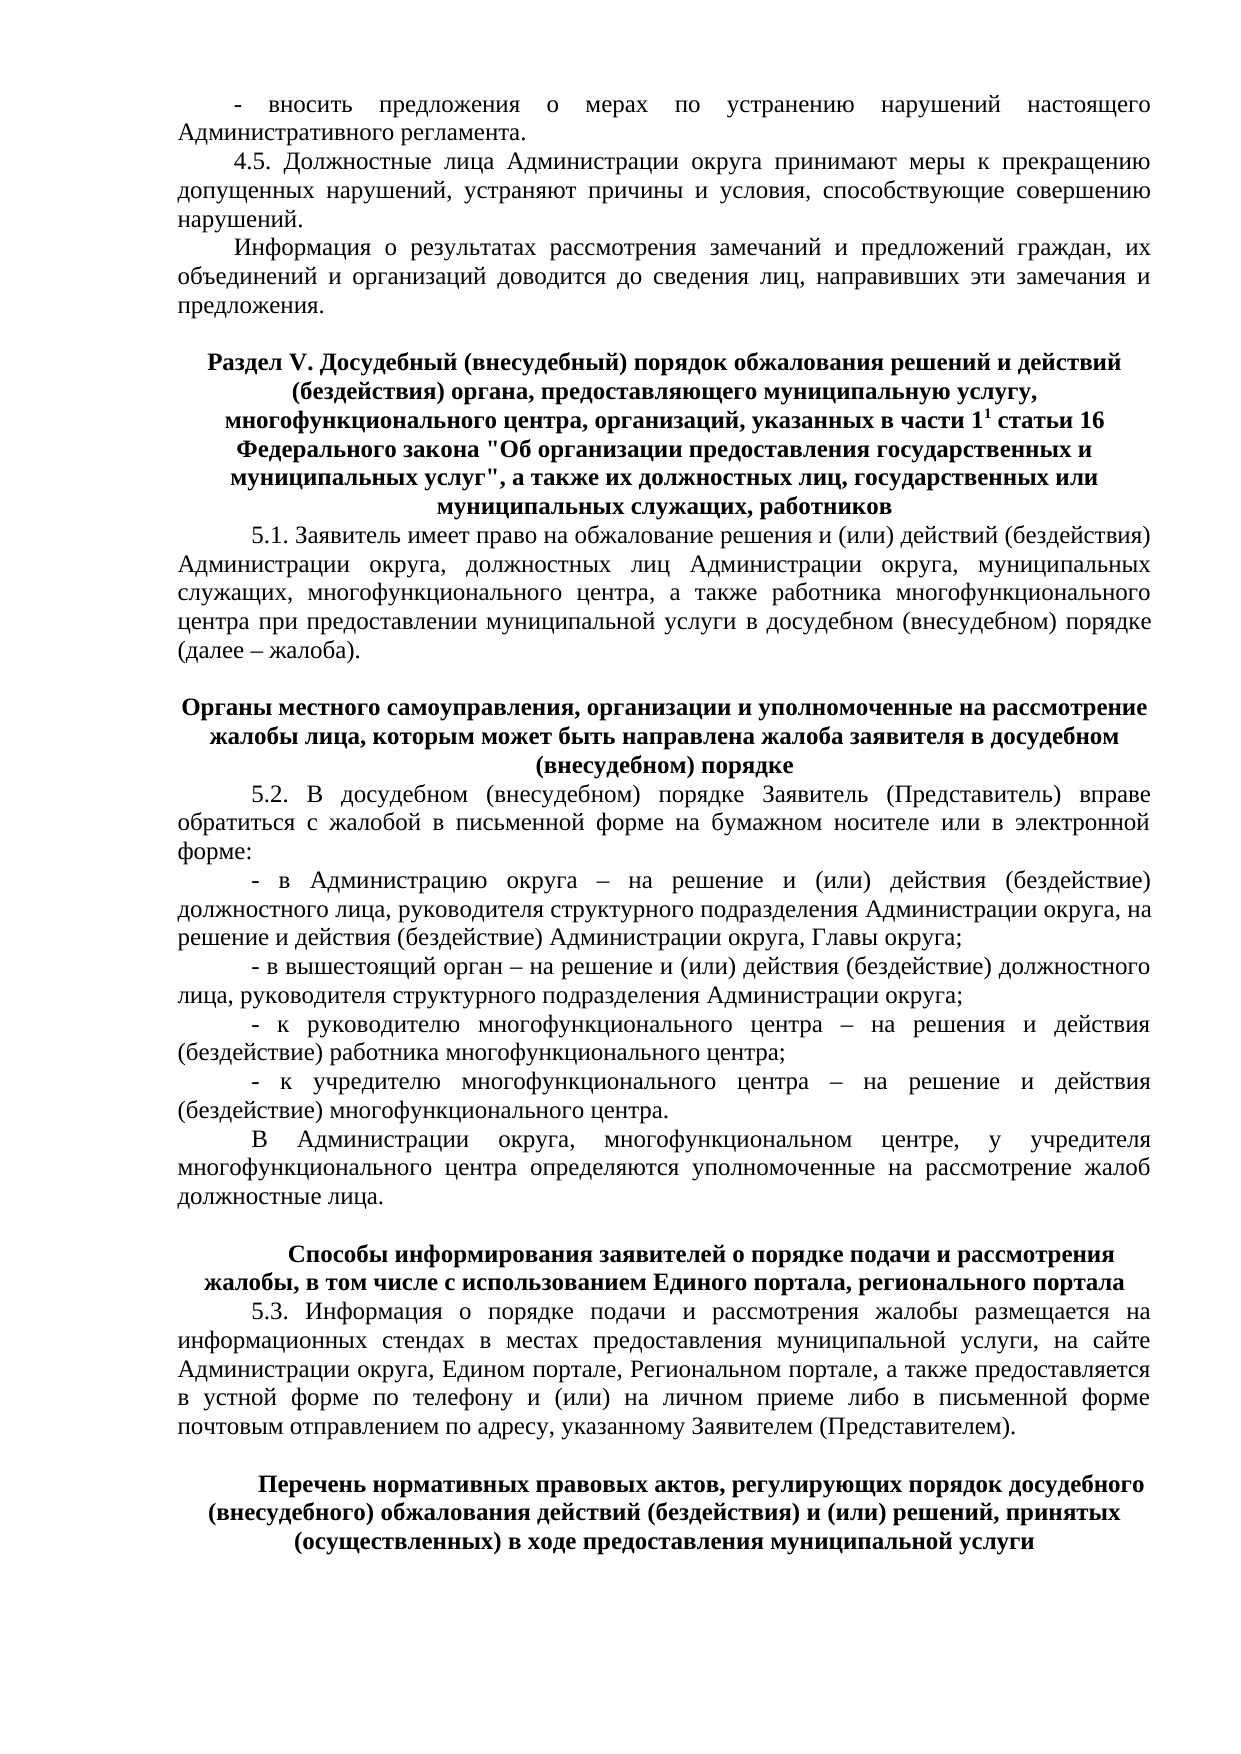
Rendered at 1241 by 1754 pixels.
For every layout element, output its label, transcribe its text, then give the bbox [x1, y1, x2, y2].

text - вносить предложения о мерах по устранению нарушений настоящего Административного регламента. [177, 89, 1152, 146]
text - к учредителю многофункционального центра – на решение и действия (бездействие) многофункционального центра. [177, 1066, 1152, 1124]
text 5.1. Заявитель имеет право на обжалование решения и (или) действий (бездействия) Администрации округа, должностных лиц Администрации округа, муниципальных служащих, многофункционального центра, а также работника многофункционального центра при предоставлении муниципальной услуги в досудебном (внесудебном) порядке (далее – жалоба). [177, 520, 1152, 664]
text Перечень нормативных правовых актов, регулирующих порядок досудебного (внесудебного) обжалования действий (бездействия) и (или) решений, принятых (осуществленных) в ходе предоставления муниципальной услуги [177, 1469, 1152, 1555]
text Раздел V. Досудебный (внесудебный) порядок обжалования решений и действий (бездействия) органа, предоставляющего муниципальную услугу, многофункционального центра, организаций, указанных в части 11 статьи 16 Федерального закона "Об организации предоставления государственных и муниципальных услуг", а также их должностных лиц, государственных или муниципальных служащих, работников [177, 347, 1152, 520]
text Органы местного самоуправления, организации и уполномоченные на рассмотрение жалобы лица, которым может быть направлена жалоба заявителя в досудебном (внесудебном) порядке [177, 692, 1152, 779]
text 4.5. Должностные лица Администрации округа принимают меры к прекращению допущенных нарушений, устраняют причины и условия, способствующие совершению нарушений. [177, 146, 1152, 232]
text - в вышестоящий орган – на решение и (или) действия (бездействие) должностного лица, руководителя структурного подразделения Администрации округа; [177, 951, 1152, 1009]
text 5.2. В досудебном (внесудебном) порядке Заявитель (Представитель) вправе обратиться с жалобой в письменной форме на бумажном носителе или в электронной форме: [177, 779, 1152, 865]
text 5.3. Информация о порядке подачи и рассмотрения жалобы размещается на информационных стендах в местах предоставления муниципальной услуги, на сайте Администрации округа, Едином портале, Региональном портале, а также предоставляется в устной форме по телефону и (или) на личном приеме либо в письменной форме почтовым отправлением по адресу, указанному Заявителем (Представителем). [177, 1296, 1152, 1440]
text Информация о результатах рассмотрения замечаний и предложений граждан, их объединений и организаций доводится до сведения лиц, направивших эти замечания и предложения. [177, 232, 1152, 319]
text - к руководителю многофункционального центра – на решения и действия (бездействие) работника многофункционального центра; [177, 1009, 1152, 1066]
text В Администрации округа, многофункциональном центре, у учредителя многофункционального центра определяются уполномоченные на рассмотрение жалоб должностные лица. [177, 1124, 1152, 1210]
text - в Администрацию округа – на решение и (или) действия (бездействие) должностного лица, руководителя структурного подразделения Администрации округа, на решение и действия (бездействие) Администрации округа, Главы округа; [177, 865, 1152, 951]
text Способы информирования заявителей о порядке подачи и рассмотрения жалобы, в том числе с использованием Единого портала, регионального портала [177, 1239, 1152, 1296]
